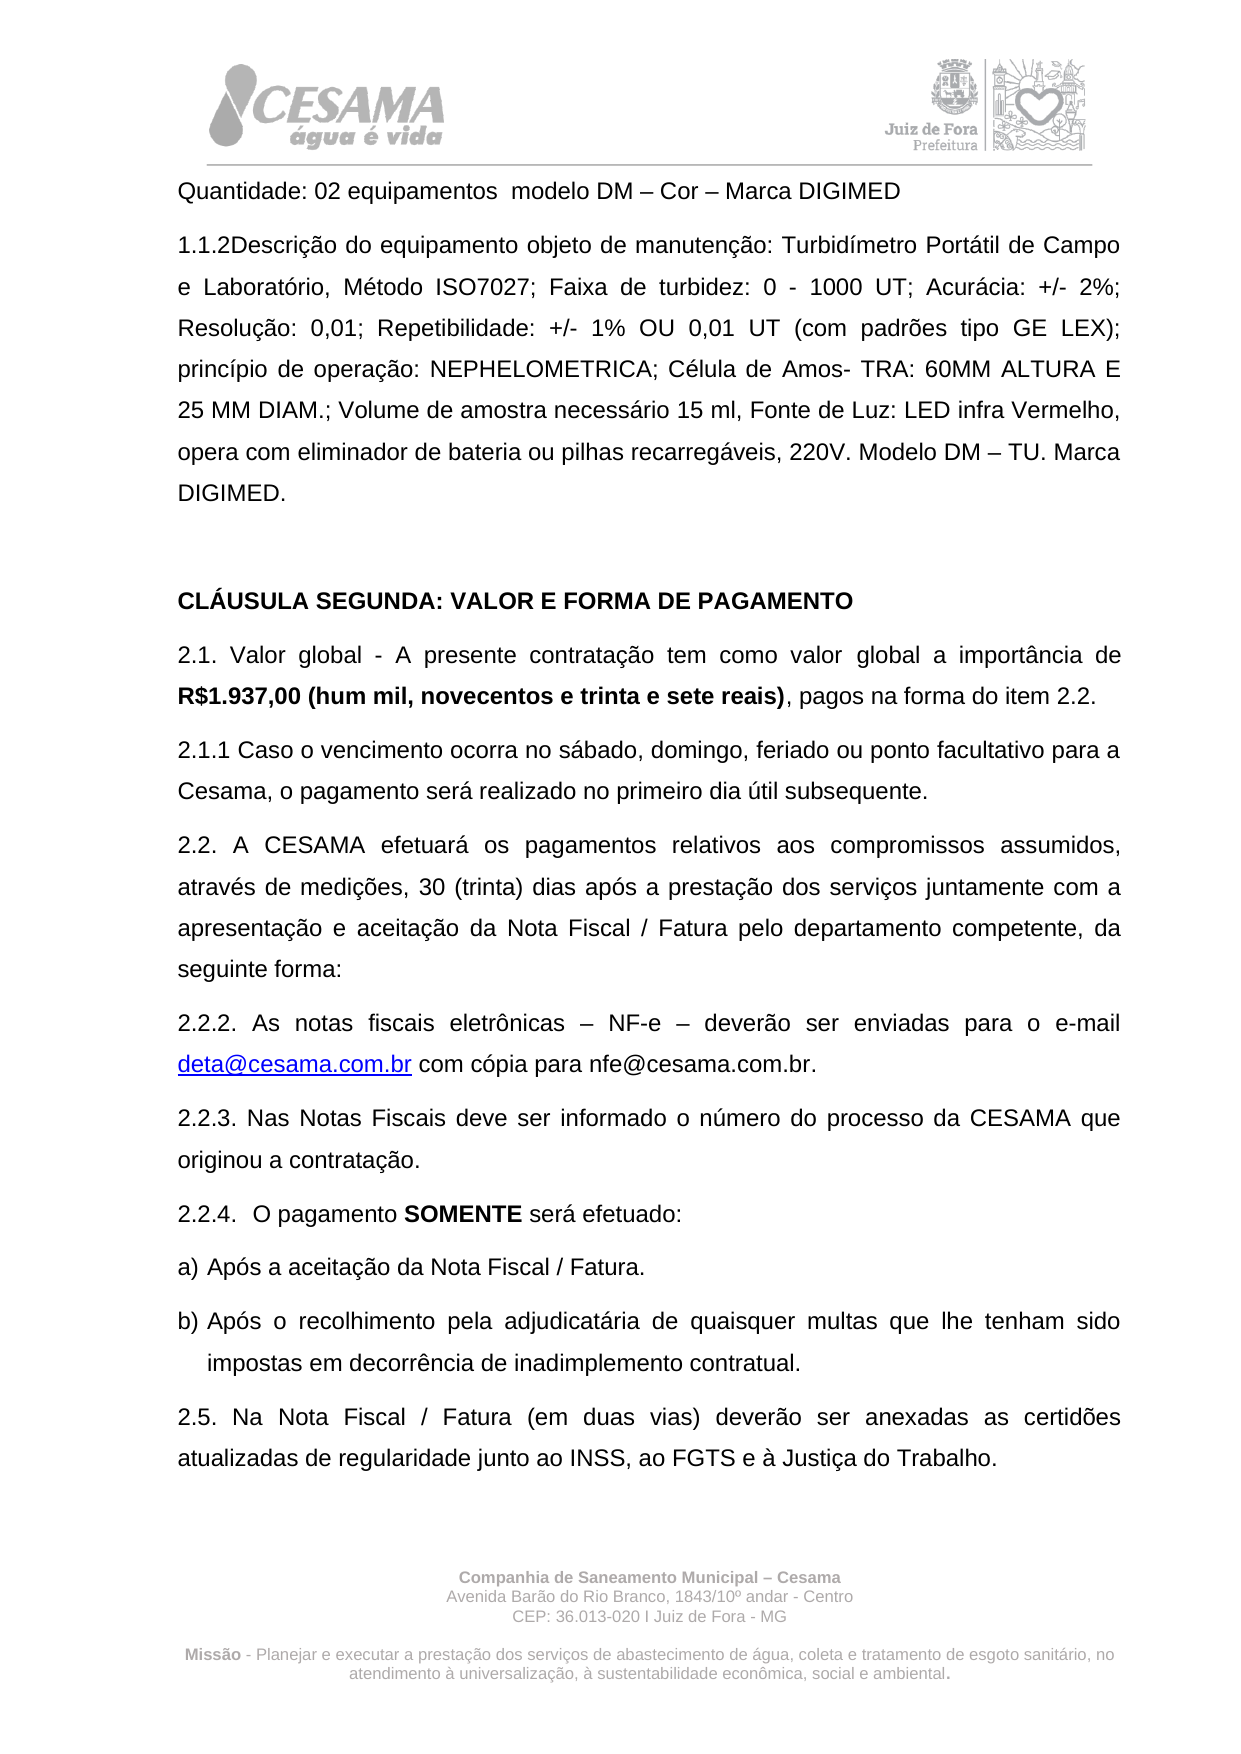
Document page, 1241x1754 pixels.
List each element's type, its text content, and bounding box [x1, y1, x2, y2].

text 2.2.2. As notas fiscais eletrônicas – NF-e – deverão ser enviadas para o e-mail deta@cesama.com.br com cópia para nfe@cesama.com.br. [177, 1009, 1122, 1078]
list O pagamento SOMENTE será efetuado: [177, 1199, 1122, 1227]
text 1.1.2Descrição do equipamento objeto de manutenção: Turbidímetro Portátil de Campo e Laboratório, Método ISO7027; Faixa de turbidez: 0 - 1000 UT; Acurácia: +/- 2%; Resolução: 0,01; Repetibilidade: +/- 1% OU 0,01 UT (com padrões tipo GE LEX); princípio de operação: NEPHELOMETRICA; Célula de Amos- TRA: 60MM ALTURA E 25 MM DIAM.; Volume de amostra necessário 15 ml, Fonte de Luz: LED infra Vermelho, opera com eliminador de bateria ou pilhas recarregáveis, 220V. Modelo DM – TU. Marca DIGIMED. [177, 231, 1122, 507]
text 2.1.1 Caso o vencimento ocorra no sábado, domingo, feriado ou ponto facultativo para a Cesama, o pagamento será realizado no primeiro dia útil subsequente. [177, 736, 1122, 805]
text 2.1. Valor global - A presente contratação tem como valor global a importância de R$1.937,00 (hum mil, novecentos e trinta e sete reais), pagos na forma do item 2.2. [177, 641, 1122, 710]
text 2.5. Na Nota Fiscal / Fatura (em duas vias) deverão ser anexadas as certidões atualizadas de regularidade junto ao INSS, ao FGTS e à Justiça do Trabalho. [177, 1402, 1122, 1471]
list Após a aceitação da Nota Fiscal / Fatura. [177, 1253, 1122, 1281]
list 2.2.3. Nas Notas Fiscais deve ser informado o número do processo da CESAMA que originou a contratação. [177, 1104, 1122, 1173]
text Quantidade: 02 equipamentos modelo DM – Cor – Marca DIGIMED [177, 177, 1122, 205]
text CLÁUSULA SEGUNDA: VALOR E FORMA DE PAGAMENTO [177, 587, 1122, 614]
picture [206, 59, 1093, 166]
list Após o recolhimento pela adjudicatária de quaisquer multas que lhe tenham sido impostas em decorrência de inadimplemento contratual. [177, 1307, 1122, 1376]
text 2.2. A CESAMA efetuará os pagamentos relativos aos compromissos assumidos, através de medições, 30 (trinta) dias após a prestação dos serviços juntamente com a apresentação e aceitação da Nota Fiscal / Fatura pelo departamento competente, da seguinte forma: [177, 831, 1122, 983]
